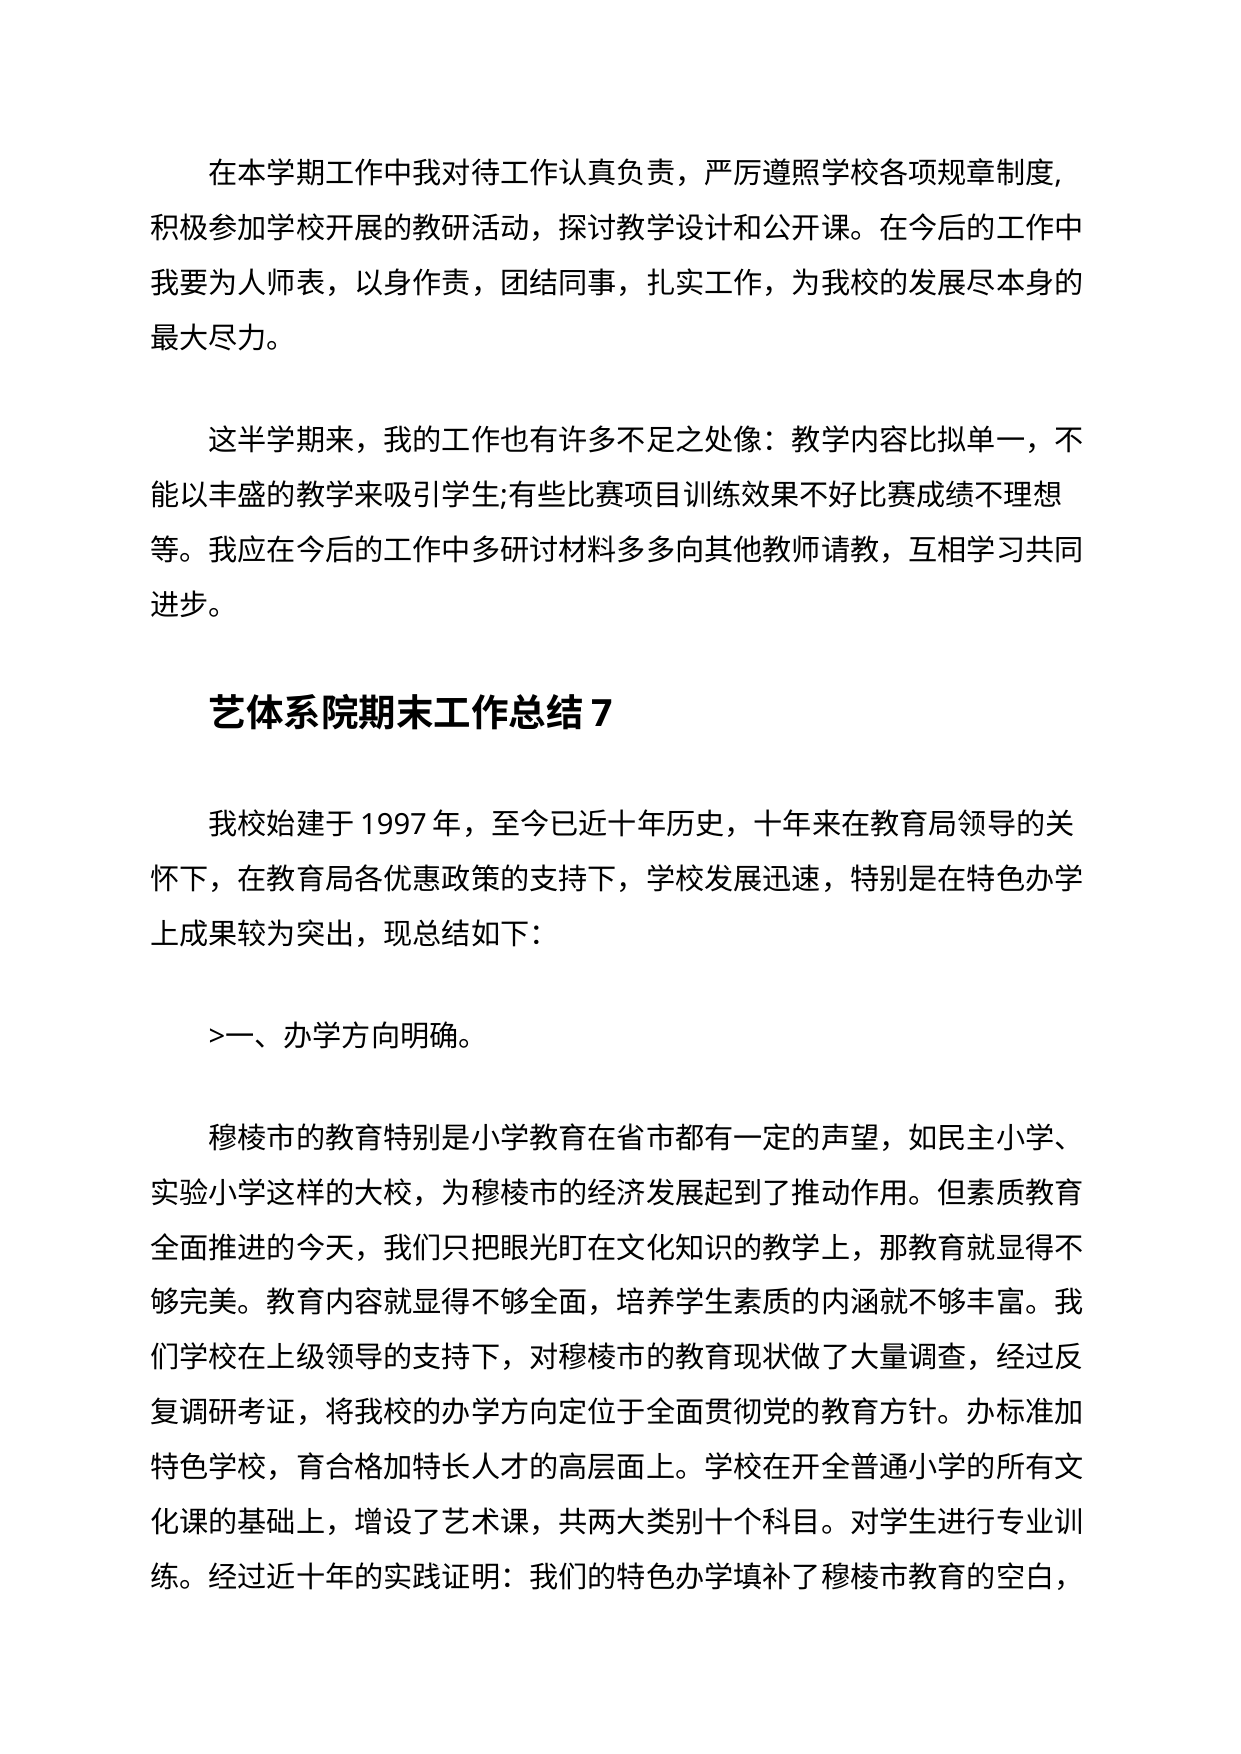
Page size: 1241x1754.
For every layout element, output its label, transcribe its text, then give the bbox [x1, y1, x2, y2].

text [150, 1114, 1090, 1596]
text 我校始建于1997年，至今已近十年历史，十年来在教育局领导的关怀下，在教育局各优惠政策的支持下，学校发展迅速，特别是在特色办学上成果较为突出，现总结如下： [150, 801, 1090, 953]
text >一、办学方向明确。 [150, 1012, 1090, 1055]
text 这半学期来，我的工作也有许多不足之处像：教学内容比拟单一，不能以丰盛的教学来吸引学生;有些比赛项目训练效果不好比赛成绩不理想等。我应在今后的工作中多研讨材料多多向其他教师请教，互相学习共同进步。 [150, 417, 1090, 624]
text 艺体系院期末工作总结7 [150, 683, 1090, 738]
text 在本学期工作中我对待工作认真负责，严厉遵照学校各项规章制度,积极参加学校开展的教研活动，探讨教学设计和公开课。在今后的工作中我要为人师表，以身作责，团结同事，扎实工作，为我校的发展尽本身的最大尽力。 [150, 150, 1090, 357]
